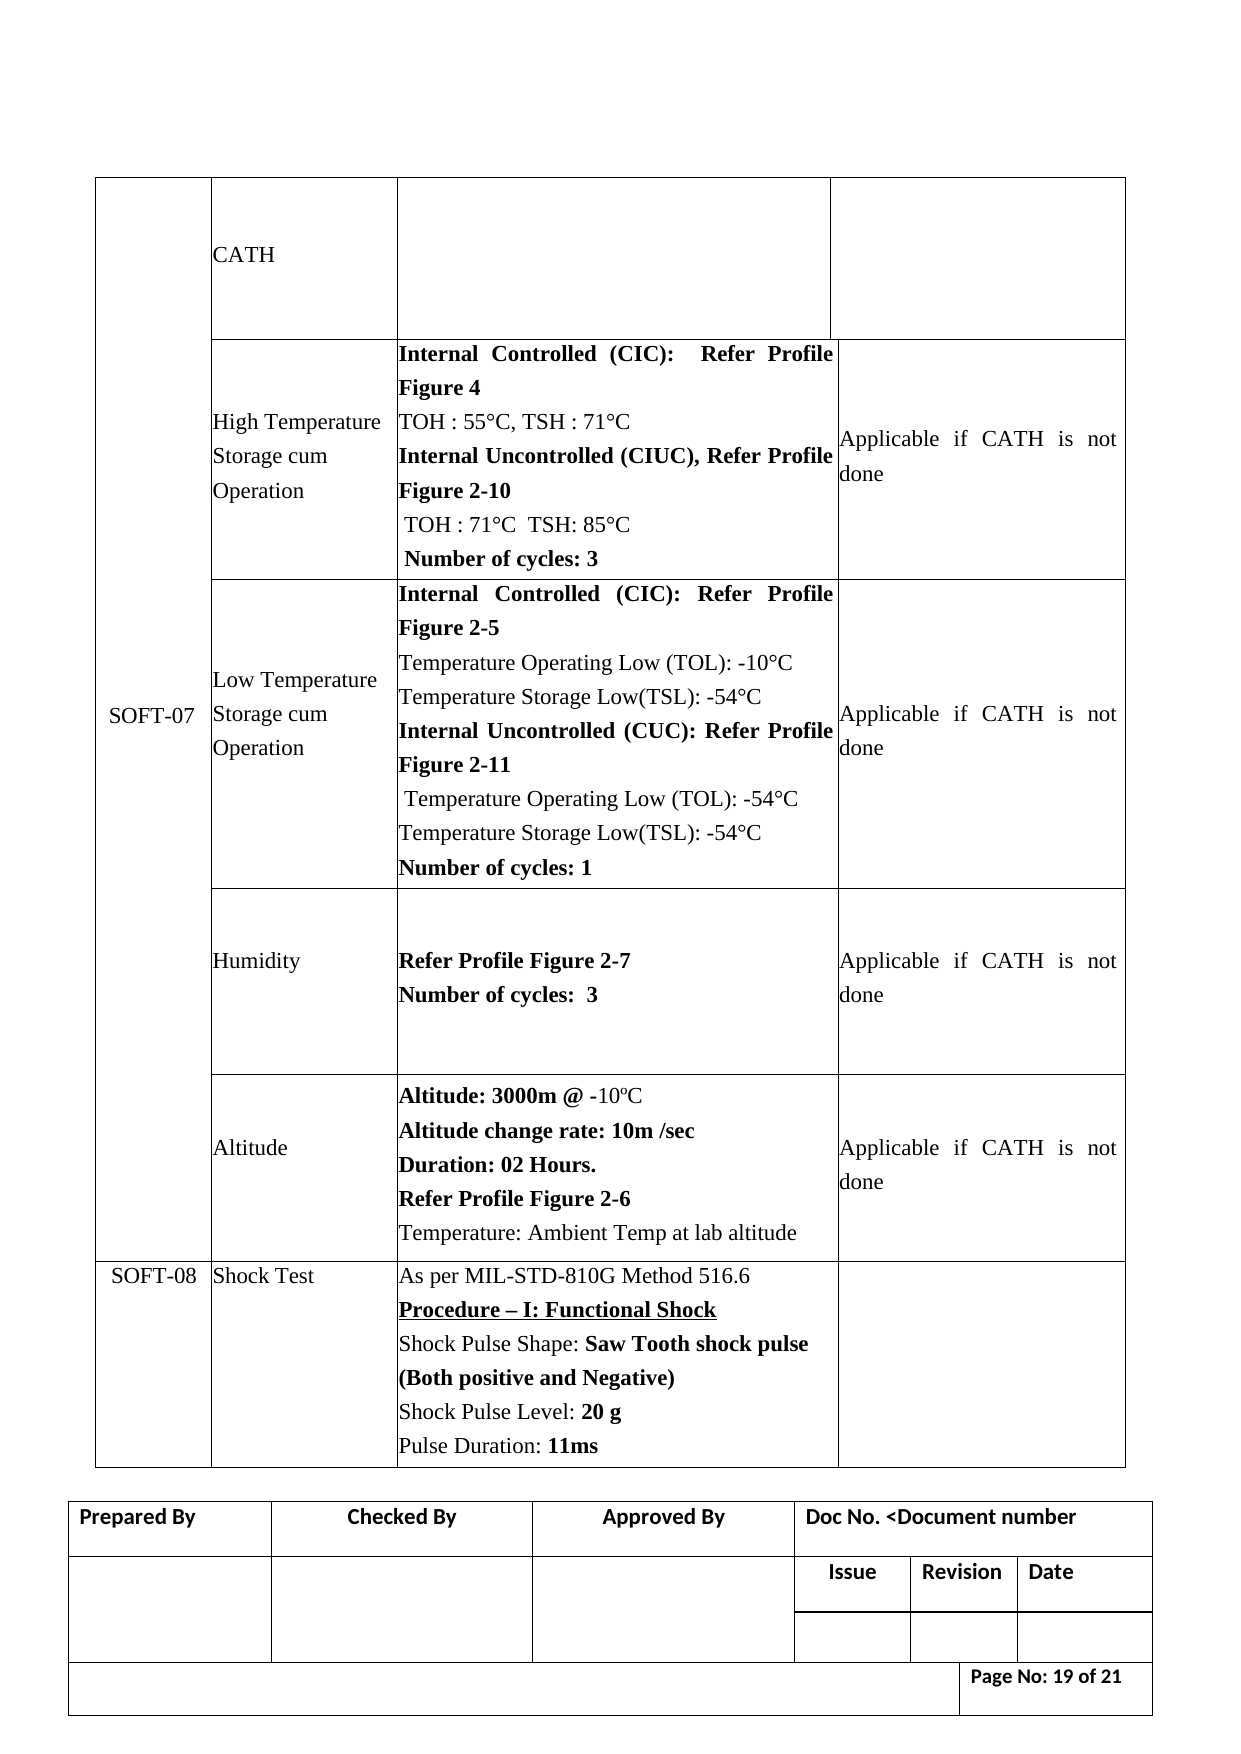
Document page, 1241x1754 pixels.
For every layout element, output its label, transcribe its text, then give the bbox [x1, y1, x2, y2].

table_cell Altitude: 3000m @ -10ºC Altitude change rate: 10m /sec Duration: 02 Hours. Refer Profile Figure 2-6 Temperature: Ambient Temp at lab altitude [398, 1075, 838, 1261]
table_cell Low Temperature Storage cum Operation [212, 580, 397, 888]
table_cell Humidity [212, 889, 397, 1074]
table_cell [398, 1262, 838, 1467]
table_cell CATH [212, 178, 397, 339]
table_cell Shock Test [212, 1262, 397, 1467]
table_cell Refer Profile Figure 2-7 Number of cycles: 3 [398, 889, 838, 1074]
table_cell High Temperature Storage cum Operation [212, 340, 397, 579]
table_cell Applicable if CATH is not done [839, 1075, 1125, 1261]
table_cell Applicable if CATH is not done [839, 889, 1125, 1074]
table_cell [831, 178, 1125, 339]
table_cell SOFT-08 [96, 1262, 211, 1467]
table_cell Internal Controlled (CIC): Refer Profile Figure 4 TOH : 55°C, TSH : 71°C Internal Uncontrolled (CIUC), Refer Profile Figure 2-10 TOH : 71°C TSH: 85°C Number of cycles: 3 [398, 340, 838, 579]
table_cell Applicable if CATH is not done [839, 340, 1125, 579]
table_cell Internal Controlled (CIC): Refer Profile Figure 2-5 Temperature Operating Low (TOL): -10°C Temperature Storage Low(TSL): -54°C Internal Uncontrolled (CUC): Refer Profile Figure 2-11 Temperature Operating Low (TOL): -54°C Temperature Storage Low(TSL): -54°C Number of cycles: 1 [398, 580, 838, 888]
table_cell Altitude [212, 1075, 397, 1261]
table_cell [398, 178, 830, 339]
table_cell [839, 1262, 1125, 1467]
table_cell SOFT-07 [96, 178, 211, 1261]
table_cell Applicable if CATH is not done [839, 580, 1125, 888]
